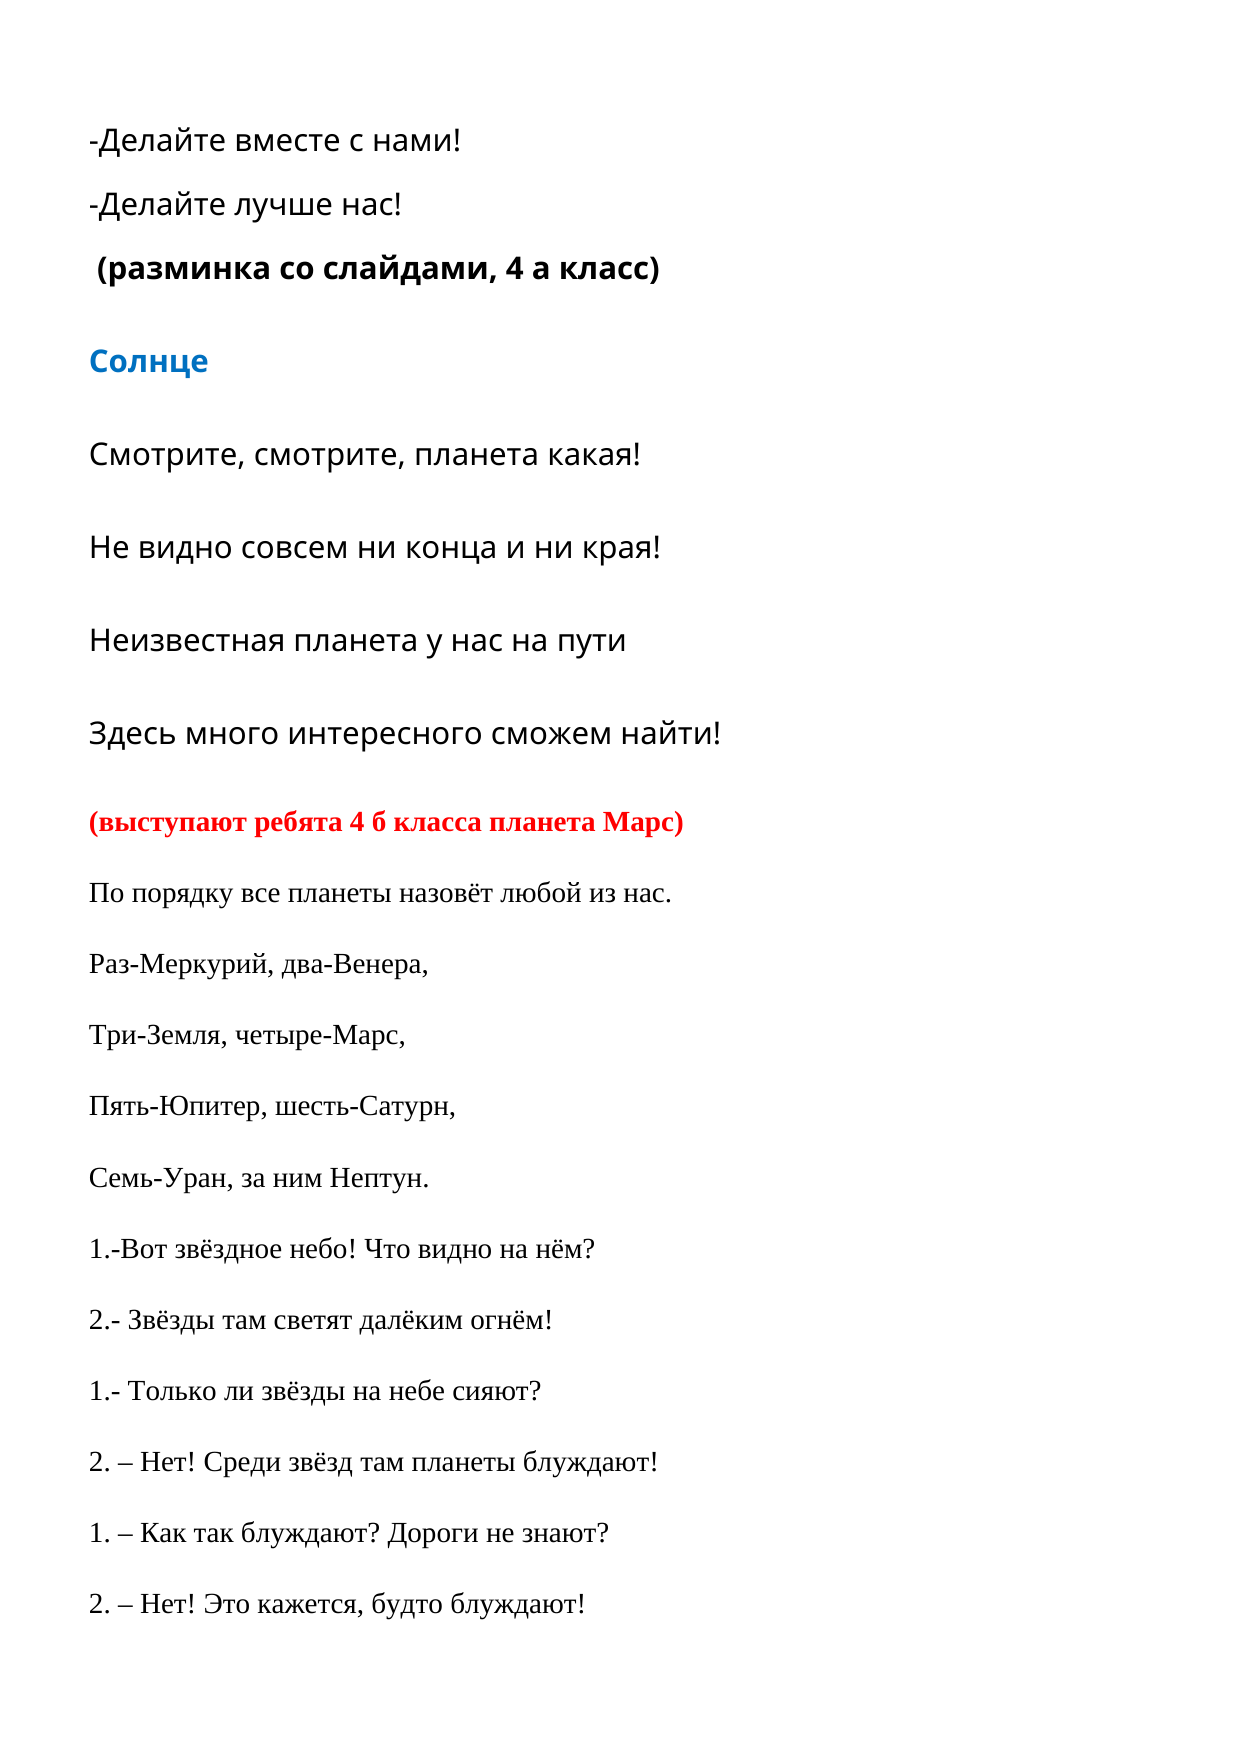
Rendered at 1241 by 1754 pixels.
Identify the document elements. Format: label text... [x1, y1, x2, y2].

text Пять-Юпитер, шесть-Сатурн, [89, 1088, 1181, 1122]
text Раз-Меркурий, два-Венера, [89, 946, 1181, 980]
text (разминка со слайдами, 4 а класс) [89, 246, 1181, 288]
text Три-Земля, четыре-Марс, [89, 1017, 1181, 1051]
text Здесь много интересного сможем найти! [89, 711, 1181, 753]
text 1.- Только ли звёзды на небе сияют? [89, 1373, 1181, 1407]
text 1. – Как так блуждают? Дороги не знают? [89, 1515, 1181, 1549]
text Семь-Уран, за ним Нептун. [89, 1160, 1181, 1193]
text 2. – Нет! Это кажется, будто блуждают! [89, 1587, 1181, 1620]
text По порядку все планеты назовёт любой из нас. [89, 875, 1181, 909]
text Не видно совсем ни конца и ни края! [89, 525, 1181, 567]
text Солнце [89, 339, 1181, 381]
text 2.- Звёзды там светят далёким огнём! [89, 1302, 1181, 1336]
text 1.-Вот звёздное небо! Что видно на нём? [89, 1231, 1181, 1264]
text Неизвестная планета у нас на пути [89, 618, 1181, 661]
text (выступают ребята 4 б класса планета Марс) [89, 804, 1181, 837]
text 2. – Нет! Среди звёзд там планеты блуждают! [89, 1444, 1181, 1478]
text -Делайте вместе с нами! [89, 118, 1181, 161]
text Смотрите, смотрите, планета какая! [89, 432, 1181, 474]
text -Делайте лучше нас! [89, 182, 1181, 224]
